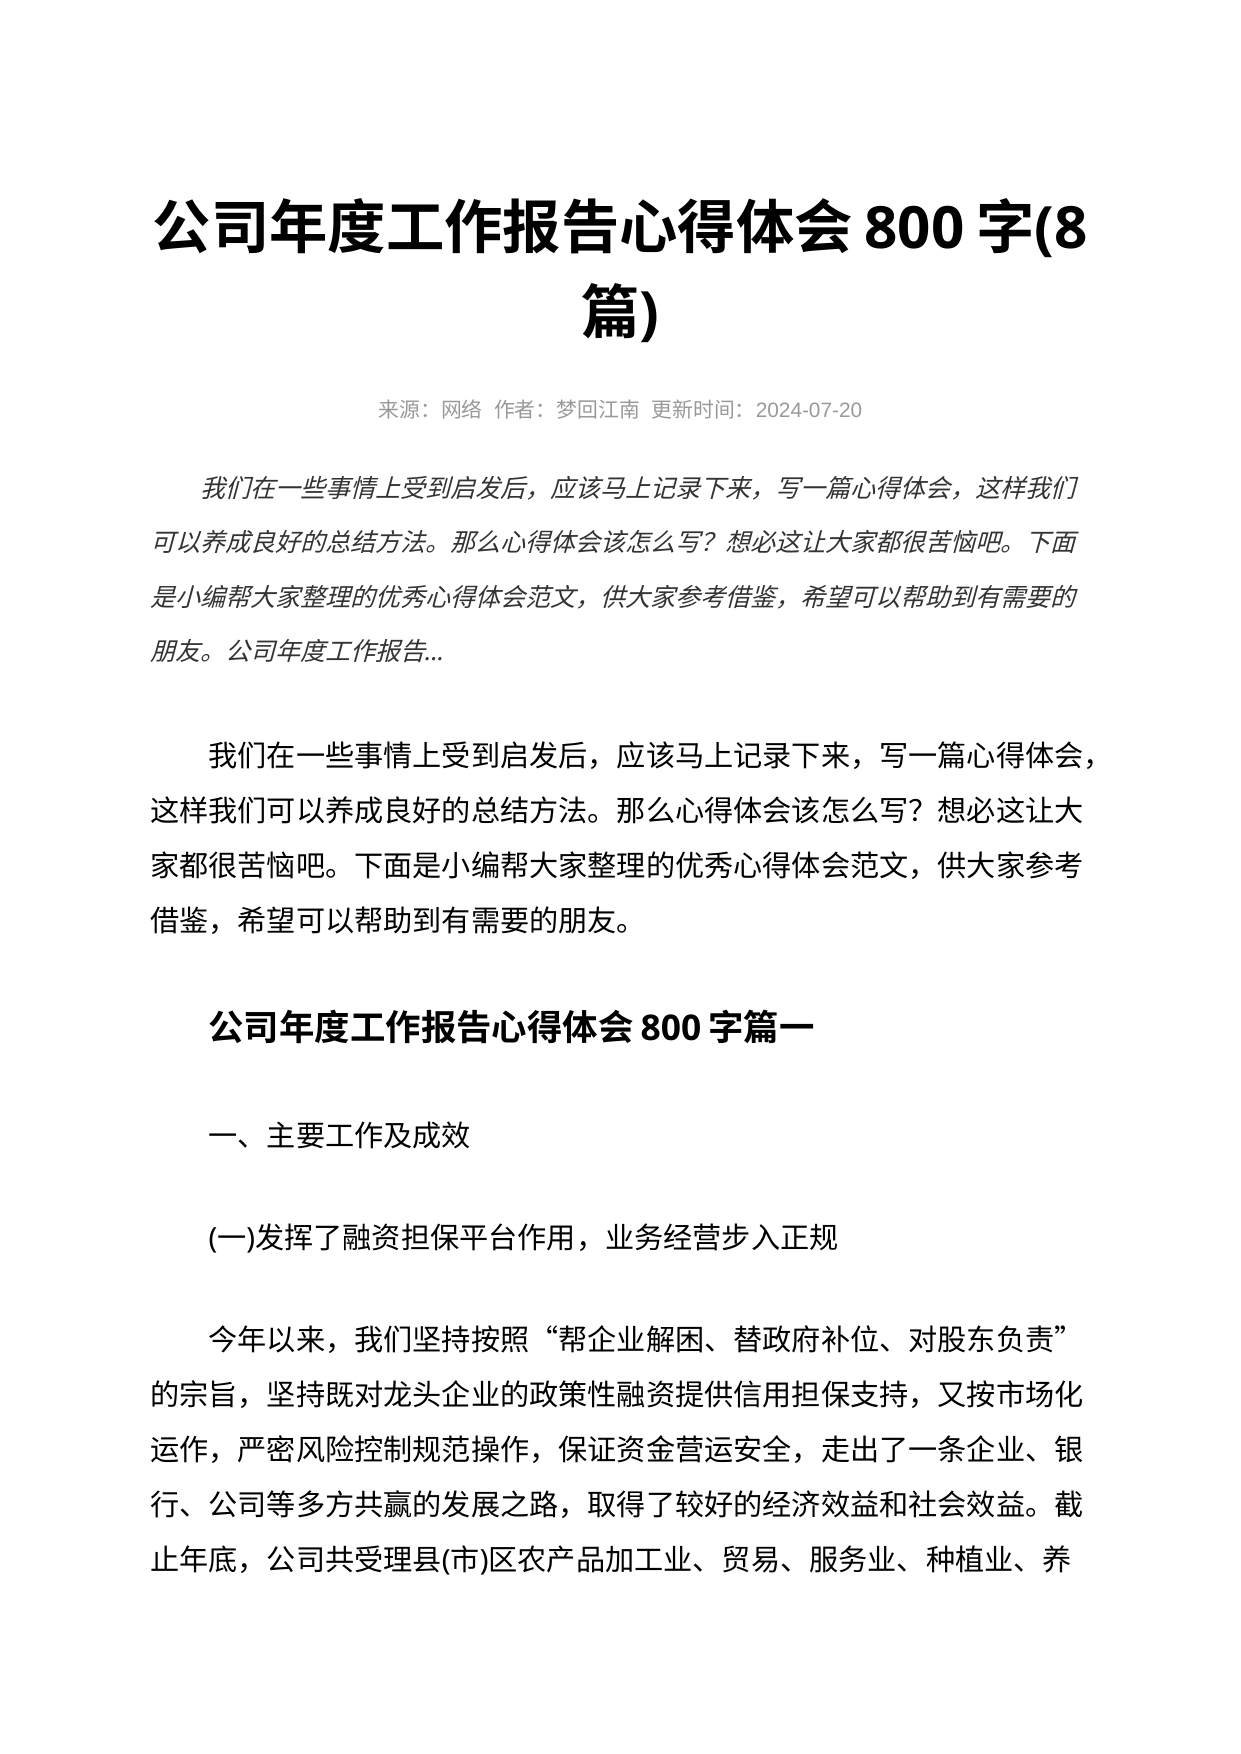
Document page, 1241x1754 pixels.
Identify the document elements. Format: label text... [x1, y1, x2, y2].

text 一、主要工作及成效 [150, 1113, 1090, 1155]
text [150, 1317, 1090, 1579]
text 我们在一些事情上受到启发后，应该马上记录下来，写一篇心得体会，这样我们可以养成良好的总结方法。那么心得体会该怎么写？想必这让大家都很苦恼吧。下面是小编帮大家整理的优秀心得体会范文，供大家参考借鉴，希望可以帮助到有需要的朋友。 [150, 733, 1090, 940]
text 公司年度工作报告心得体会800字篇一 [150, 999, 1090, 1051]
subtitle 公司年度工作报告心得体会800字(8篇) [150, 181, 1090, 351]
text 来源：网络 作者：梦回江南 更新时间：2024-07-20 [150, 398, 1090, 422]
text (一)发挥了融资担保平台作用，业务经营步入正规 [150, 1215, 1090, 1257]
text 我们在一些事情上受到启发后，应该马上记录下来，写一篇心得体会，这样我们可以养成良好的总结方法。那么心得体会该怎么写？想必这让大家都很苦恼吧。下面是小编帮大家整理的优秀心得体会范文，供大家参考借鉴，希望可以帮助到有需要的朋友。公司年度工作报告... [150, 468, 1090, 668]
